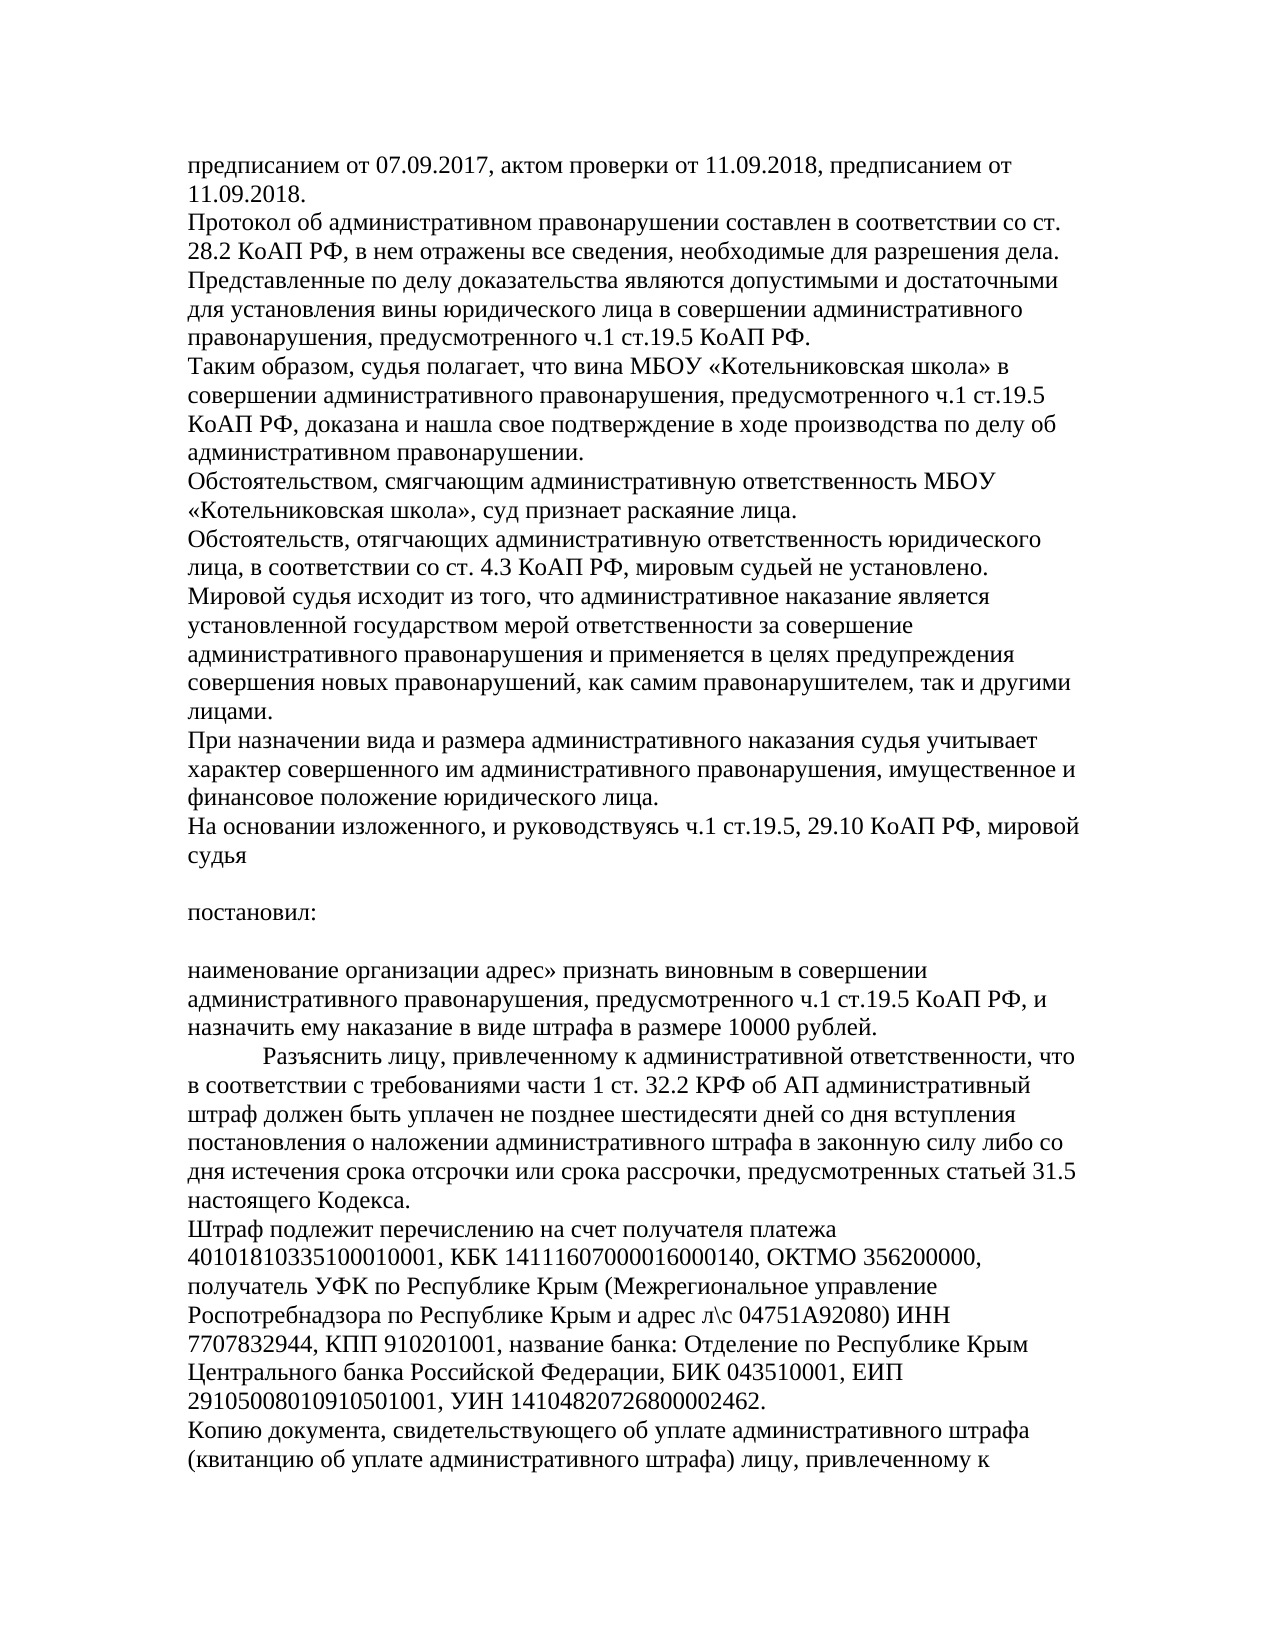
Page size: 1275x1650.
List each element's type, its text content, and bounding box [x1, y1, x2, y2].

text Таким образом, судья полагает, что вина МБОУ «Котельниковская школа» в совершении административного правонарушения, предусмотренного ч.1 ст.19.5 КоАП РФ, доказана и нашла свое подтверждение в ходе производства по делу об административном правонарушении. [187, 351, 1087, 466]
text постановил: [187, 897, 1087, 926]
text Разъяснить лицу, привлеченному к административной ответственности, что в соответствии с требованиями части 1 ст. 32.2 КРФ об АП административный штраф должен быть уплачен не позднее шестидесяти дней со дня вступления постановления о наложении административного штрафа в законную силу либо со дня истечения срока отсрочки или срока рассрочки, предусмотренных статьей 31.5 настоящего Кодекса. [187, 1041, 1087, 1214]
text Обстоятельств, отягчающих административную ответственность юридического лица, в соответствии со ст. 4.3 КоАП РФ, мировым судьей не установлено. [187, 524, 1087, 581]
text На основании изложенного, и руководствуясь ч.1 ст.19.5, 29.10 КоАП РФ, мировой судья [187, 811, 1087, 869]
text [187, 1415, 1087, 1472]
text Представленные по делу доказательства являются допустимыми и достаточными для установления вины юридического лица в совершении административного правонарушения, предусмотренного ч.1 ст.19.5 КоАП РФ. [187, 265, 1087, 351]
text Протокол об административном правонарушении составлен в соответствии со ст. 28.2 КоАП РФ, в нем отражены все сведения, необходимые для разрешения дела. [187, 207, 1087, 265]
text При назначении вида и размера административного наказания судья учитывает характер совершенного им административного правонарушения, имущественное и финансовое положение юридического лица. [187, 725, 1087, 811]
text Мировой судья исходит из того, что административное наказание является установленной государством мерой ответственности за совершение административного правонарушения и применяется в целях предупреждения совершения новых правонарушений, как самим правонарушителем, так и другими лицами. [187, 581, 1087, 725]
text наименование организации адрес» признать виновным в совершении административного правонарушения, предусмотренного ч.1 ст.19.5 КоАП РФ, и назначить ему наказание в виде штрафа в размере 10000 рублей. [187, 955, 1087, 1041]
text Штраф подлежит перечислению на счет получателя платежа 40101810335100010001, КБК 14111607000016000140, ОКТМО 356200000, получатель УФК по Республике Крым (Межрегиональное управление Роспотребнадзора по Республике Крым и адрес л\с 04751А92080) ИНН 7707832944, КПП 910201001, название банка: Отделение по Республике Крым Центрального банка Российской Федерации, БИК 043510001, ЕИП 29105008010910501001, УИН 14104820726800002462. [187, 1214, 1087, 1415]
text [187, 150, 1087, 207]
text Обстоятельством, смягчающим административную ответственность МБОУ «Котельниковская школа», суд признает раскаяние лица. [187, 466, 1087, 524]
